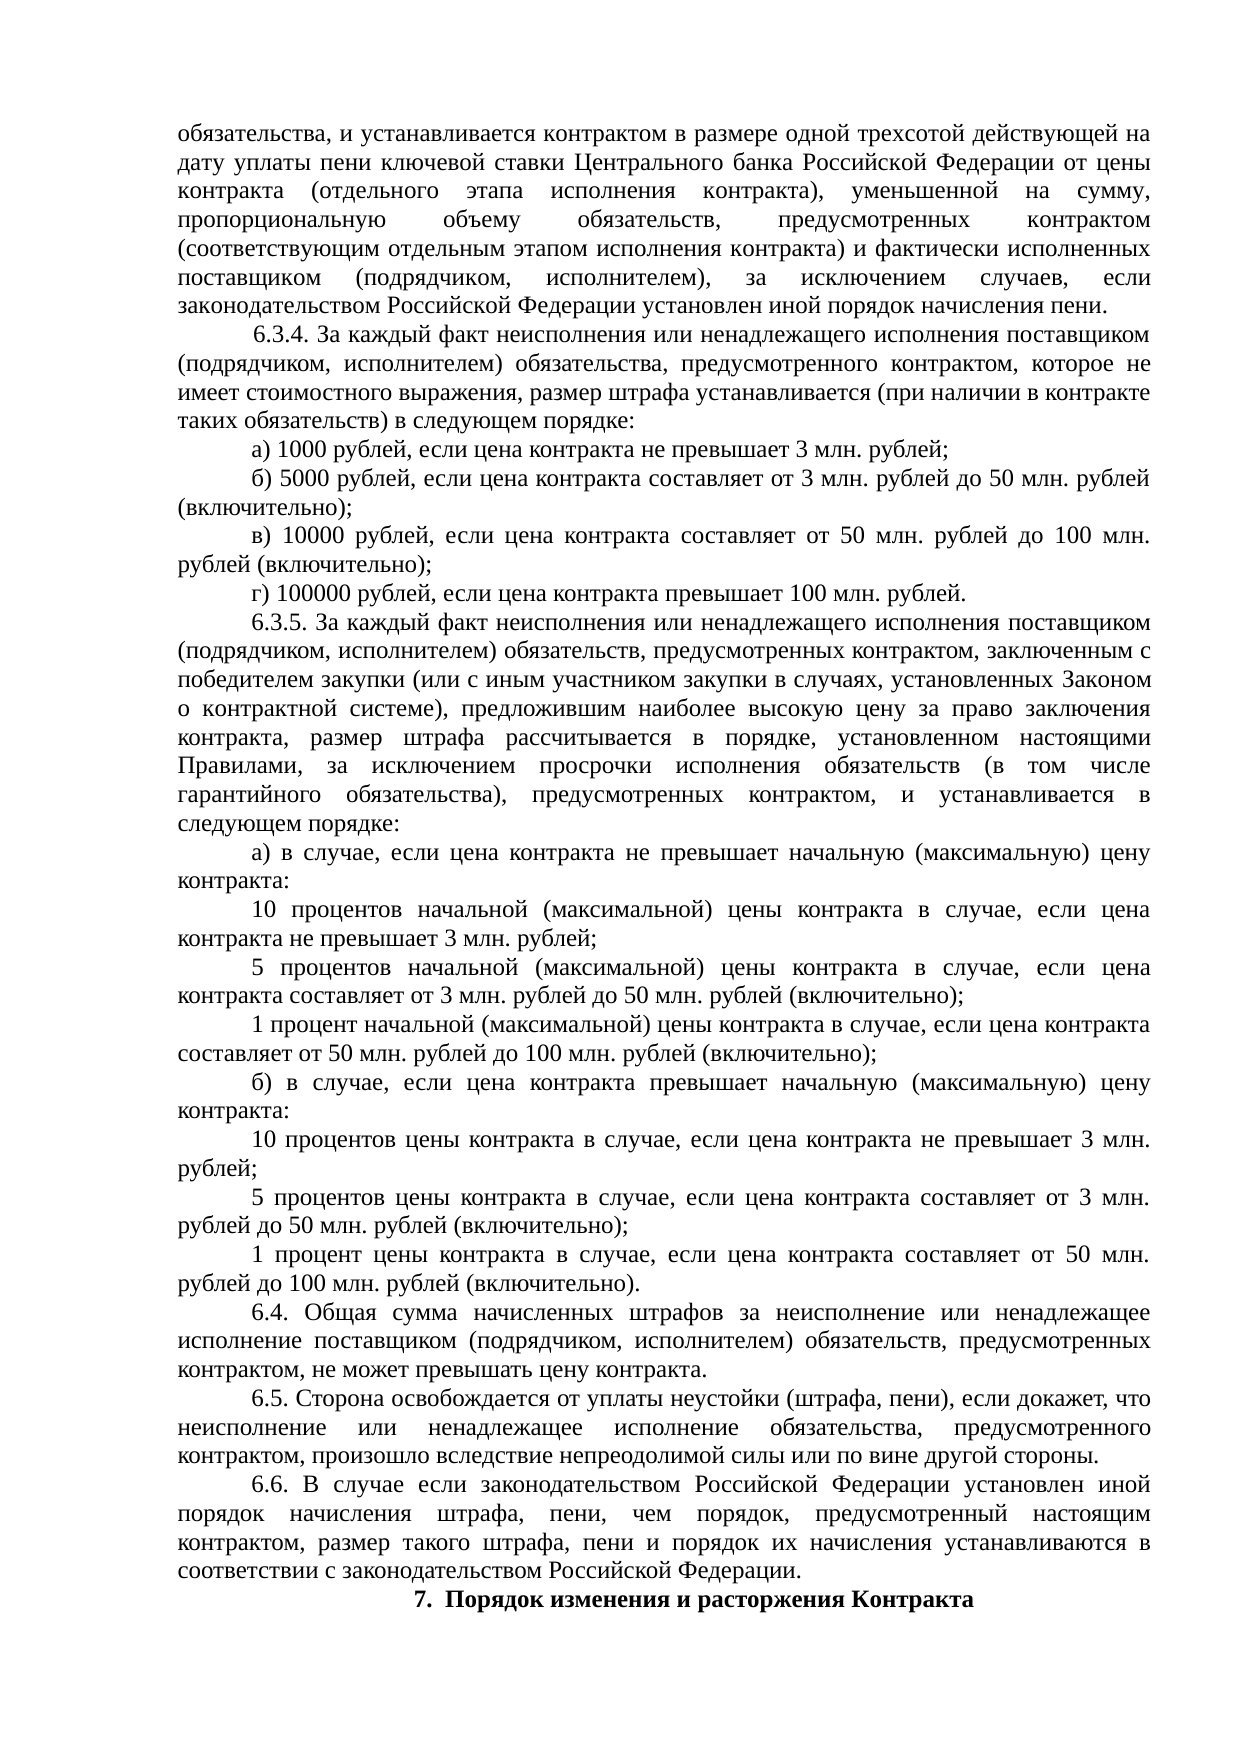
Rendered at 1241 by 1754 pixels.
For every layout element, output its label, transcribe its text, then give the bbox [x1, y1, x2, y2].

text а) в случае, если цена контракта не превышает начальную (максимальную) цену контракта: [177, 837, 1152, 894]
text 1 процент начальной (максимальной) цены контракта в случае, если цена контракта составляет от 50 млн. рублей до 100 млн. рублей (включительно); [177, 1009, 1152, 1067]
text б) в случае, если цена контракта превышает начальную (максимальную) цену контракта: [177, 1067, 1152, 1124]
text 6.6. В случае если законодательством Российской Федерации установлен иной порядок начисления штрафа, пени, чем порядок, предусмотренный настоящим контрактом, размер такого штрафа, пени и порядок их начисления устанавливаются в соответствии с законодательством Российской Федерации. [177, 1469, 1152, 1584]
text 6.4. Общая сумма начисленных штрафов за неисполнение или ненадлежащее исполнение поставщиком (подрядчиком, исполнителем) обязательств, предусмотренных контрактом, не может превышать цену контракта. [177, 1297, 1152, 1383]
text в) 10000 рублей, если цена контракта составляет от 50 млн. рублей до 100 млн. рублей (включительно); [177, 521, 1152, 578]
text а) 1000 рублей, если цена контракта не превышает 3 млн. рублей; [177, 434, 1152, 463]
text 5 процентов начальной (максимальной) цены контракта в случае, если цена контракта составляет от 3 млн. рублей до 50 млн. рублей (включительно); [177, 952, 1152, 1009]
text г) 100000 рублей, если цена контракта превышает 100 млн. рублей. [177, 578, 1152, 607]
text б) 5000 рублей, если цена контракта составляет от 3 млн. рублей до 50 млн. рублей (включительно); [177, 463, 1152, 521]
text 1 процент цены контракта в случае, если цена контракта составляет от 50 млн. рублей до 100 млн. рублей (включительно). [177, 1239, 1152, 1297]
text 10 процентов начальной (максимальной) цены контракта в случае, если цена контракта не превышает 3 млн. рублей; [177, 894, 1152, 952]
text 6.3.5. За каждый факт неисполнения или ненадлежащего исполнения поставщиком (подрядчиком, исполнителем) обязательств, предусмотренных контрактом, заключенным с победителем закупки (или с иным участником закупки в случаях, установленных Законом о контрактной системе), предложившим наиболее высокую цену за право заключения контракта, размер штрафа рассчитывается в порядке, установленном настоящими Правилами, за исключением просрочки исполнения обязательств (в том числе гарантийного обязательства), предусмотренных контрактом, и устанавливается в следующем порядке: [177, 607, 1152, 837]
text 7. Порядок изменения и расторжения Контракта [177, 1584, 1152, 1613]
text 5 процентов цены контракта в случае, если цена контракта составляет от 3 млн. рублей до 50 млн. рублей (включительно); [177, 1182, 1152, 1239]
text 6.3.4. За каждый факт неисполнения или ненадлежащего исполнения поставщиком (подрядчиком, исполнителем) обязательства, предусмотренного контрактом, которое не имеет стоимостного выражения, размер штрафа устанавливается (при наличии в контракте таких обязательств) в следующем порядке: [177, 319, 1152, 434]
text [177, 118, 1152, 319]
text 6.5. Сторона освобождается от уплаты неустойки (штрафа, пени), если докажет, что неисполнение или ненадлежащее исполнение обязательства, предусмотренного контрактом, произошло вследствие непреодолимой силы или по вине другой стороны. [177, 1383, 1152, 1469]
text 10 процентов цены контракта в случае, если цена контракта не превышает 3 млн. рублей; [177, 1124, 1152, 1182]
